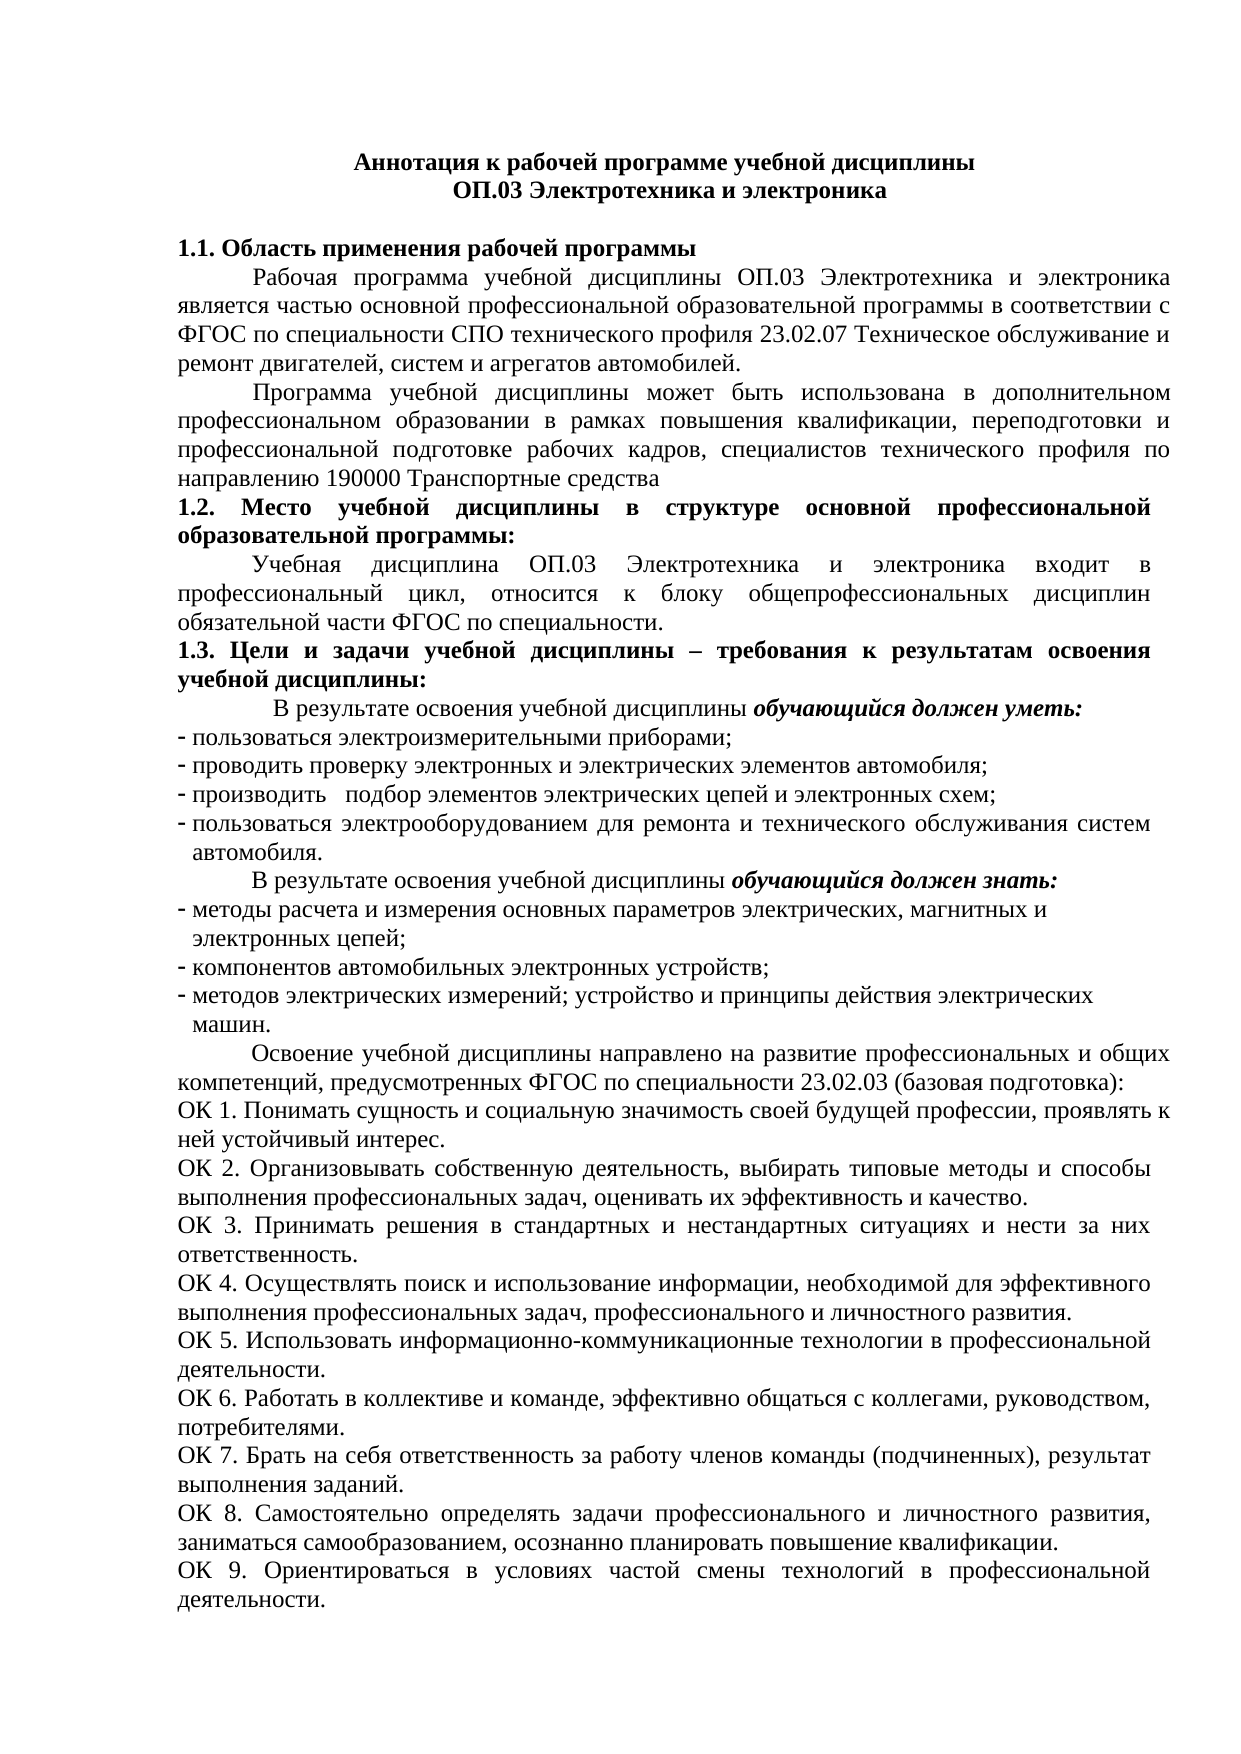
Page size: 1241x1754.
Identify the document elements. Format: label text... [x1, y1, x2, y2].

text 1.2. Место учебной дисциплины в структуре основной профессиональной образовательной программы: [177, 492, 1152, 549]
text ОК 3. Принимать решения в стандартных и нестандартных ситуациях и нести за них ответственность. [177, 1211, 1152, 1268]
text Рабочая программа учебной дисциплины ОП.03 Электротехника и электроника является частью основной профессиональной образовательной программы в соответствии с ФГОС по специальности СПО технического профиля 23.02.07 Техническое обслуживание и ремонт двигателей, систем и агрегатов автомобилей. [177, 262, 1171, 377]
text ОК 8. Самостоятельно определять задачи профессионального и личностного развития, заниматься самообразованием, осознанно планировать повышение квалификации. [177, 1498, 1152, 1556]
text Аннотация к рабочей программе учебной дисциплины [177, 147, 1152, 176]
text ОК 9. Ориентироваться в условиях частой смены технологий в профессиональной деятельности. [177, 1556, 1152, 1613]
list методов электрических измерений; устройство и принципы действия электрических машин. [177, 981, 1152, 1038]
list пользоваться электроизмерительными приборами; [177, 722, 1152, 751]
text Учебная дисциплина ОП.03 Электротехника и электроника входит в профессиональный цикл, относится к блоку общепрофессиональных дисциплин обязательной части ФГОС по специальности. [177, 549, 1152, 636]
text Освоение учебной дисциплины направлено на развитие профессиональных и общих компетенций, предусмотренных ФГОС по специальности 23.02.03 (базовая подготовка): [177, 1038, 1171, 1096]
text ОК 4. Осуществлять поиск и использование информации, необходимой для эффективного выполнения профессиональных задач, профессионального и личностного развития. [177, 1268, 1152, 1326]
text Программа учебной дисциплины может быть использована в дополнительном профессиональном образовании в рамках повышения квалификации, переподготовки и профессиональной подготовке рабочих кадров, специалистов технического профиля по направлению 190000 Транспортные средства [177, 377, 1171, 492]
text ОК 5. Использовать информационно-коммуникационные технологии в профессиональной деятельности. [177, 1326, 1152, 1383]
list методы расчета и измерения основных параметров электрических, магнитных и электронных цепей; [177, 894, 1152, 952]
list компонентов автомобильных электронных устройств; [177, 952, 1152, 981]
text В результате освоения учебной дисциплины обучающийся должен уметь: [177, 693, 1152, 722]
text ОК 2. Организовывать собственную деятельность, выбирать типовые методы и способы выполнения профессиональных задач, оценивать их эффективность и качество. [177, 1153, 1152, 1211]
text ОК 7. Брать на себя ответственность за работу членов команды (подчиненных), результат выполнения заданий. [177, 1441, 1152, 1498]
text В результате освоения учебной дисциплины обучающийся должен знать: [177, 866, 1152, 894]
list производить подбор элементов электрических цепей и электронных схем; [177, 779, 1152, 808]
text 1.1. Область применения рабочей программы [177, 233, 1171, 262]
text 1.3. Цели и задачи учебной дисциплины – требования к результатам освоения учебной дисциплины: [177, 636, 1152, 693]
list проводить проверку электронных и электрических элементов автомобиля; [177, 751, 1152, 779]
list пользоваться электрооборудованием для ремонта и технического обслуживания систем автомобиля. [177, 808, 1152, 866]
text ОП.03 Электротехника и электроника [177, 176, 1171, 204]
text ОК 1. Понимать сущность и социальную значимость своей будущей профессии, проявлять к ней устойчивый интерес. [177, 1096, 1171, 1153]
text ОК 6. Работать в коллективе и команде, эффективно общаться с коллегами, руководством, потребителями. [177, 1383, 1152, 1441]
